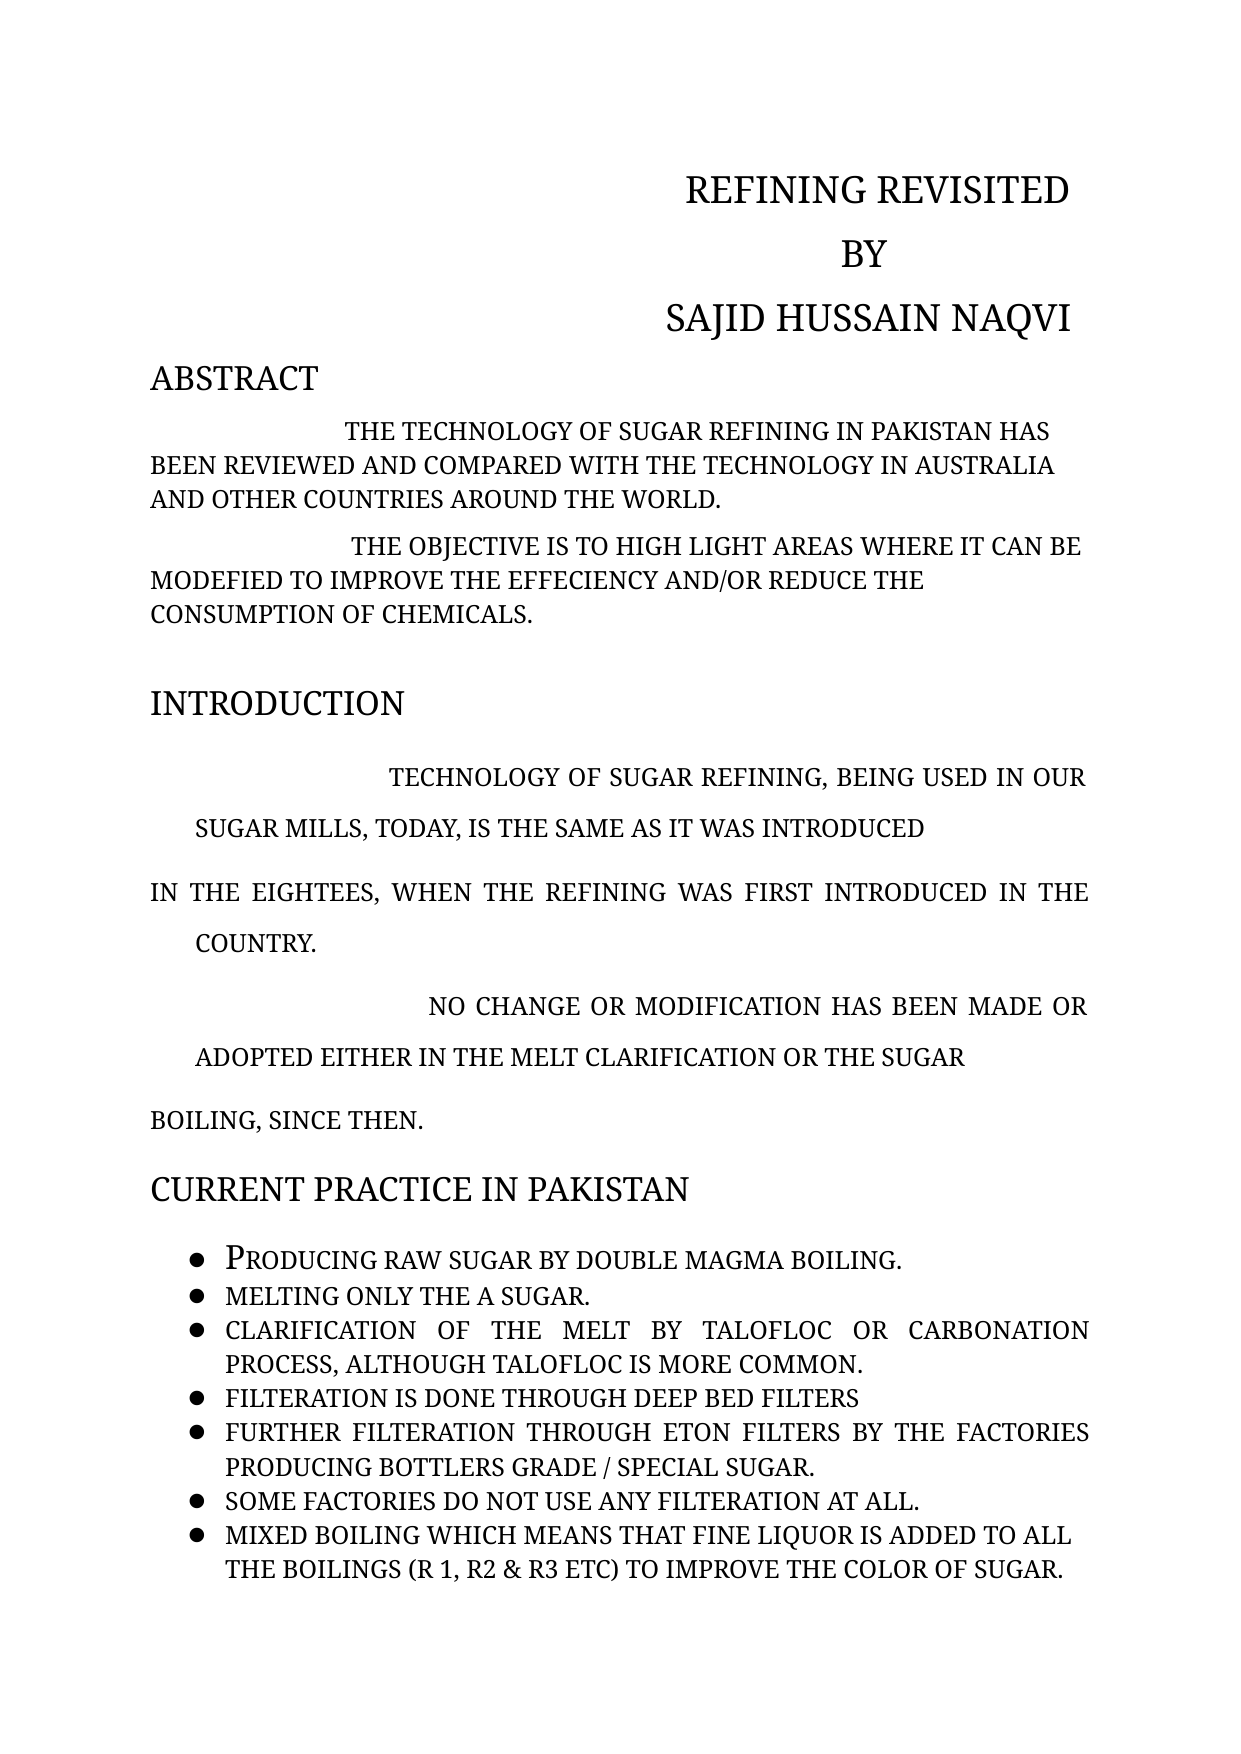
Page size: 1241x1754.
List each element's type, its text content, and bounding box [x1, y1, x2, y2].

list CLARIFICATION OF THE MELT BY TALOFLOC OR CARBONATION PROCESS, ALTHOUGH TALOFLOC IS MORE COMMON. [187, 1313, 1090, 1381]
text NO CHANGE OR MODIFICATION HAS BEEN MADE OR ADOPTED EITHER IN THE MELT CLARIFICATION OR THE SUGAR [150, 988, 1090, 1073]
text CURRENT PRACTICE IN PAKISTAN [150, 1165, 1090, 1211]
text THE TECHNOLOGY OF SUGAR REFINING IN PAKISTAN HAS BEEN REVIEWED AND COMPARED WITH THE TECHNOLOGY IN AUSTRALIA AND OTHER COUNTRIES AROUND THE WORLD. [150, 414, 1090, 516]
list PRODUCING RAW SUGAR BY DOUBLE MAGMA BOILING. [187, 1233, 1090, 1279]
text REFINING REVISITED [150, 163, 1090, 214]
list FURTHER FILTERATION THROUGH ETON FILTERS BY THE FACTORIES PRODUCING BOTTLERS GRADE / SPECIAL SUGAR. [187, 1415, 1090, 1483]
text ABSTRACT [150, 355, 1090, 401]
list MIXED BOILING WHICH MEANS THAT FINE LIQUOR IS ADDED TO ALL THE BOILINGS (R 1, R2 & R3 ETC) TO IMPROVE THE COLOR OF SUGAR. [187, 1517, 1090, 1585]
text TECHNOLOGY OF SUGAR REFINING, BEING USED IN OUR SUGAR MILLS, TODAY, IS THE SAME AS IT WAS INTRODUCED [150, 760, 1090, 845]
text INTRODUCTION [150, 680, 1090, 725]
text BY [150, 227, 1090, 278]
text THE OBJECTIVE IS TO HIGH LIGHT AREAS WHERE IT CAN BE MODEFIED TO IMPROVE THE EFFECIENCY AND/OR REDUCE THE CONSUMPTION OF CHEMICALS. [150, 529, 1090, 631]
list MELTING ONLY THE A SUGAR. [187, 1279, 1090, 1313]
text BOILING, SINCE THEN. [150, 1102, 1090, 1136]
text IN THE EIGHTEES, WHEN THE REFINING WAS FIRST INTRODUCED IN THE COUNTRY. [150, 874, 1090, 959]
list SOME FACTORIES DO NOT USE ANY FILTERATION AT ALL. [187, 1483, 1090, 1517]
list FILTERATION IS DONE THROUGH DEEP BED FILTERS [187, 1381, 1090, 1415]
text SAJID HUSSAIN NAQVI [150, 291, 1090, 342]
